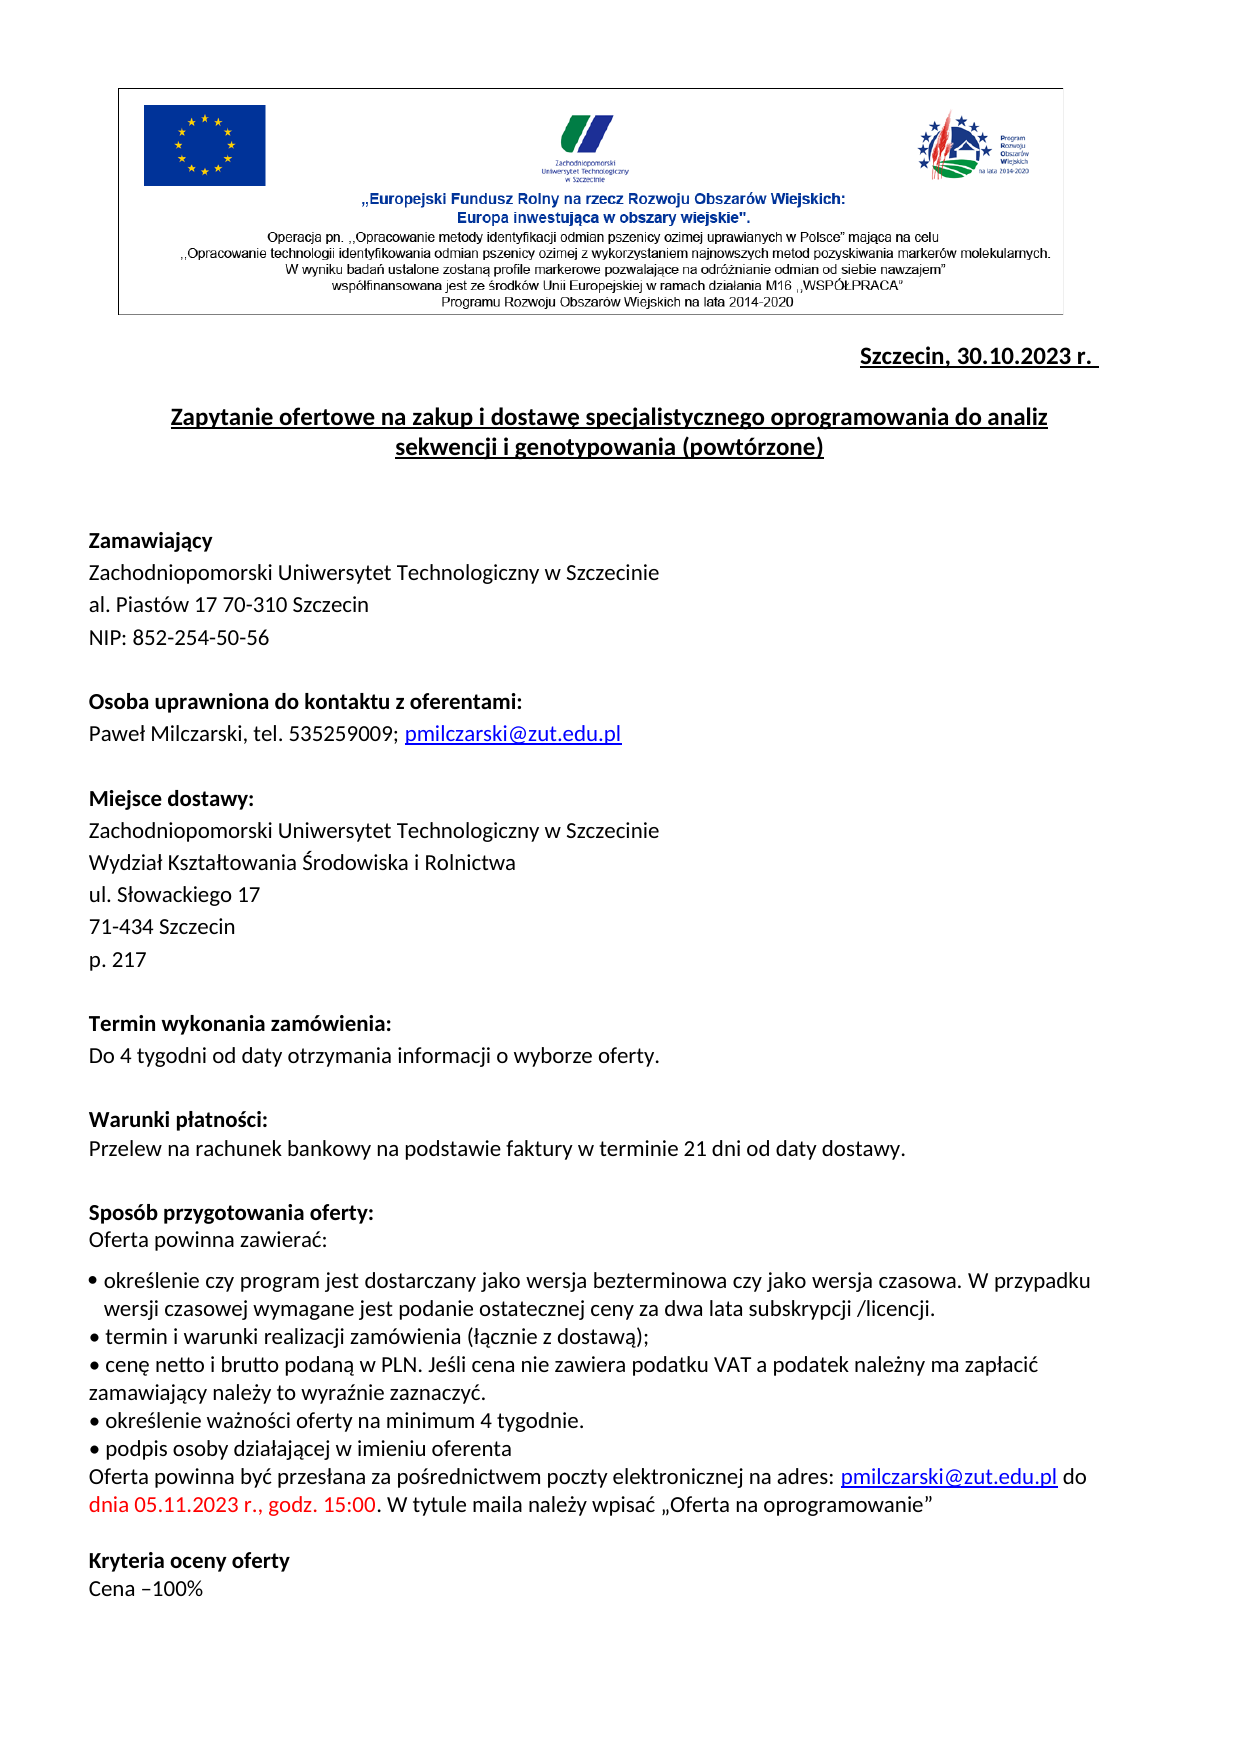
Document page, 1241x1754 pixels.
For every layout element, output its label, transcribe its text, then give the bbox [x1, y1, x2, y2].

text Zachodniopomorski Uniwersytet Technologiczny w Szczecinie [89, 558, 1092, 586]
text • cenę netto i brutto podaną w PLN. Jeśli cena nie zawiera podatku VAT a podatek należny ma zapłacić zamawiający należy to wyraźnie zaznaczyć. [89, 1350, 1092, 1406]
text 71-434 Szczecin [89, 912, 1092, 941]
text Sposób przygotowania oferty: Oferta powinna zawierać: [89, 1198, 1092, 1254]
text p. 217 [89, 945, 1092, 973]
text ul. Słowackiego 17 [89, 880, 1092, 908]
text Zapytanie ofertowe na zakup i dostawę specjalistycznego oprogramowania do analiz sekwencji i genotypowania (powtórzone) [126, 401, 1092, 462]
text Termin wykonania zamówienia: [89, 1009, 1092, 1037]
picture [118, 88, 1064, 315]
list określenie czy program jest dostarczany jako wersja bezterminowa czy jako wersja czasowa. W przypadku wersji czasowej wymagane jest podanie ostatecznej ceny za dwa lata subskrypcji /licencji. [89, 1266, 1092, 1322]
text Warunki płatności: Przelew na rachunek bankowy na podstawie faktury w terminie 21 dni od daty dostawy. [89, 1106, 1092, 1162]
text • określenie ważności oferty na minimum 4 tygodnie. [89, 1406, 1092, 1434]
text NIP: 852-254-50-56 [89, 623, 1092, 651]
text Zamawiający [89, 526, 1092, 554]
text Szczecin, 30.10.2023 r. [126, 340, 1092, 370]
text Kryteria oceny oferty [89, 1546, 1092, 1574]
text Oferta powinna być przesłana za pośrednictwem poczty elektronicznej na adres: pmilczarski@zut.edu.pl do dnia 05.11.2023 r., godz. 15:00. W tytule maila należy wpisać „Oferta na oprogramowanie” [89, 1462, 1092, 1518]
text Wydział Kształtowania Środowiska i Rolnictwa [89, 848, 1092, 876]
text Paweł Milczarski, tel. 535259009; pmilczarski@zut.edu.pl [89, 719, 1092, 747]
text al. Piastów 17 70-310 Szczecin [89, 591, 1092, 619]
text Do 4 tygodni od daty otrzymania informacji o wyborze oferty. [89, 1041, 1092, 1069]
text Osoba uprawniona do kontaktu z oferentami: [89, 687, 1092, 715]
text • termin i warunki realizacji zamówienia (łącznie z dostawą); [89, 1322, 1092, 1350]
text Cena –100% [89, 1574, 1092, 1602]
text Miejsce dostawy: Zachodniopomorski Uniwersytet Technologiczny w Szczecinie [89, 784, 1092, 844]
text • podpis osoby działającej w imieniu oferenta [89, 1434, 1092, 1462]
